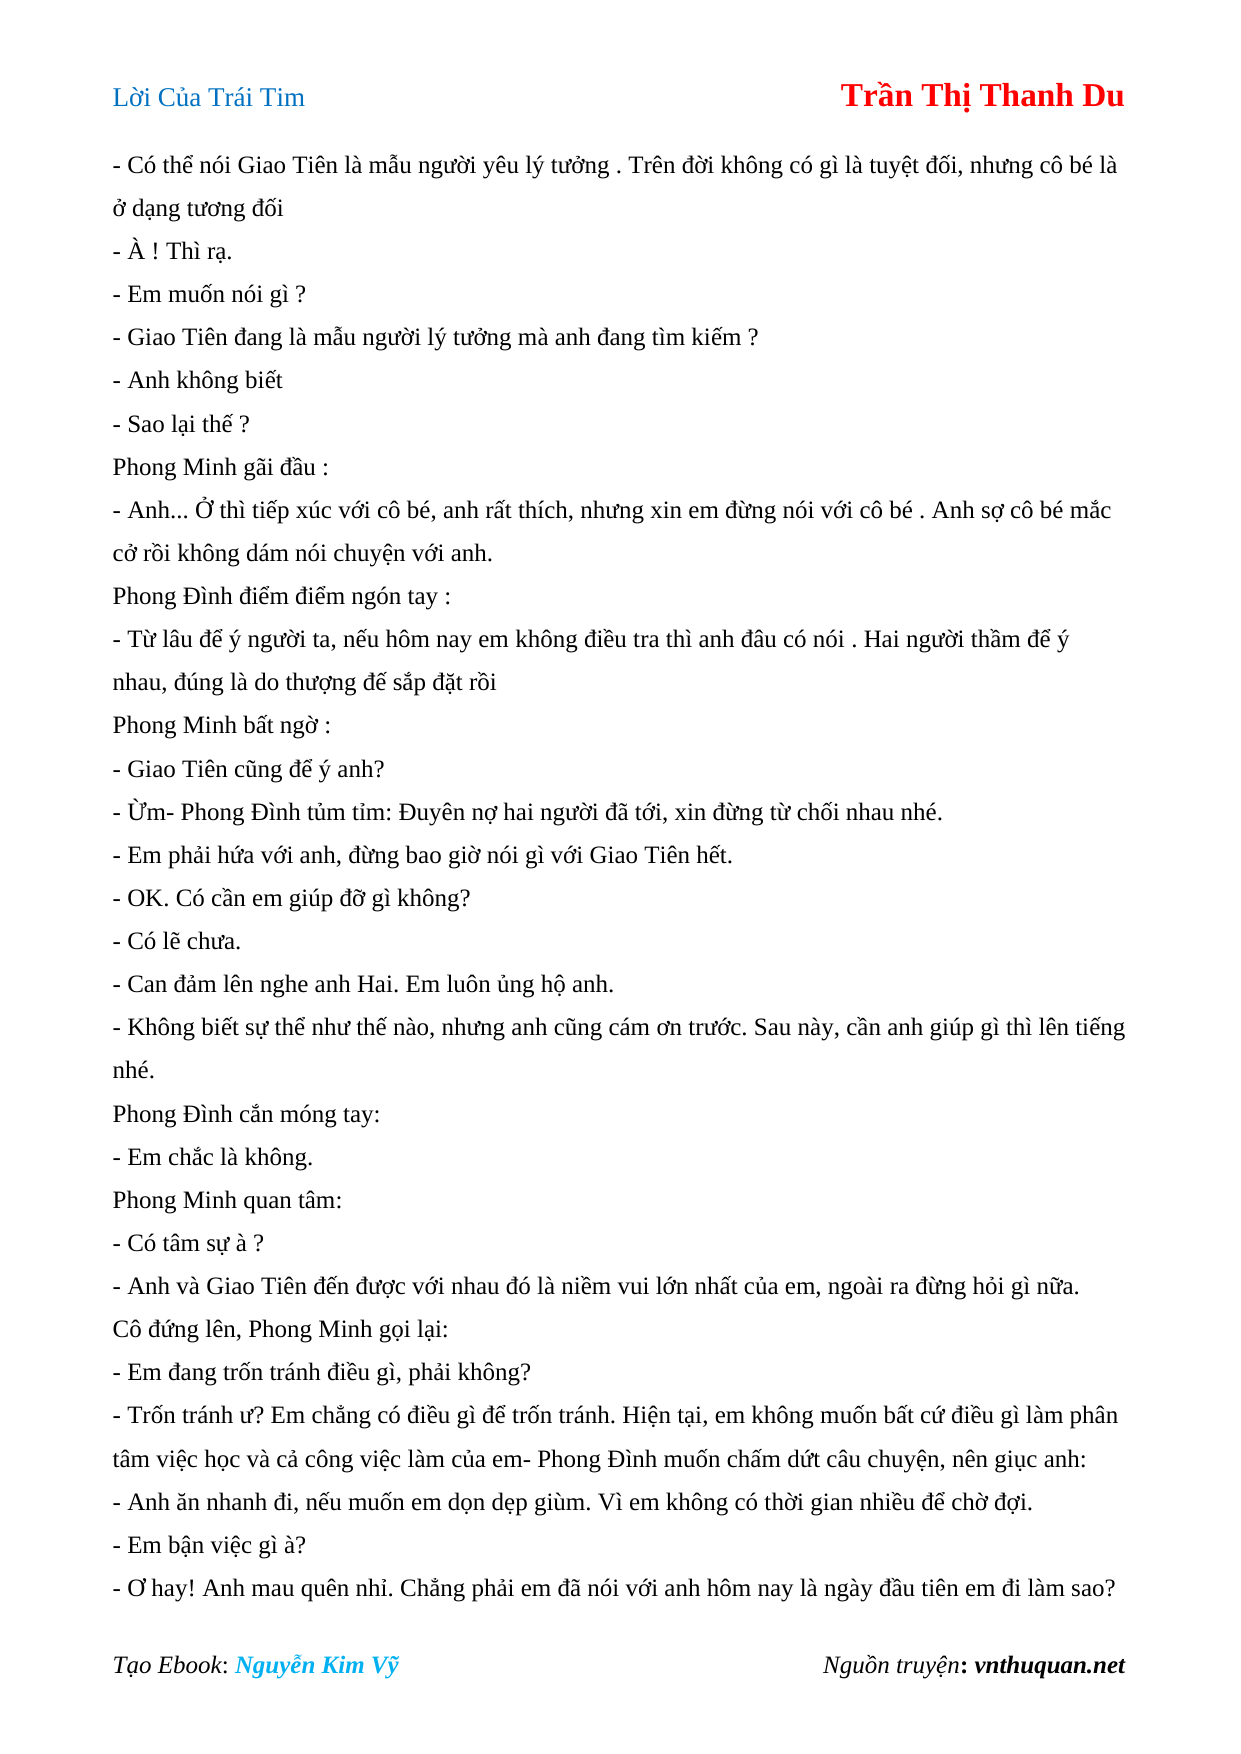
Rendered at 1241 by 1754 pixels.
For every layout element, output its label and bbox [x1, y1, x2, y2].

text [112, 150, 1128, 1602]
